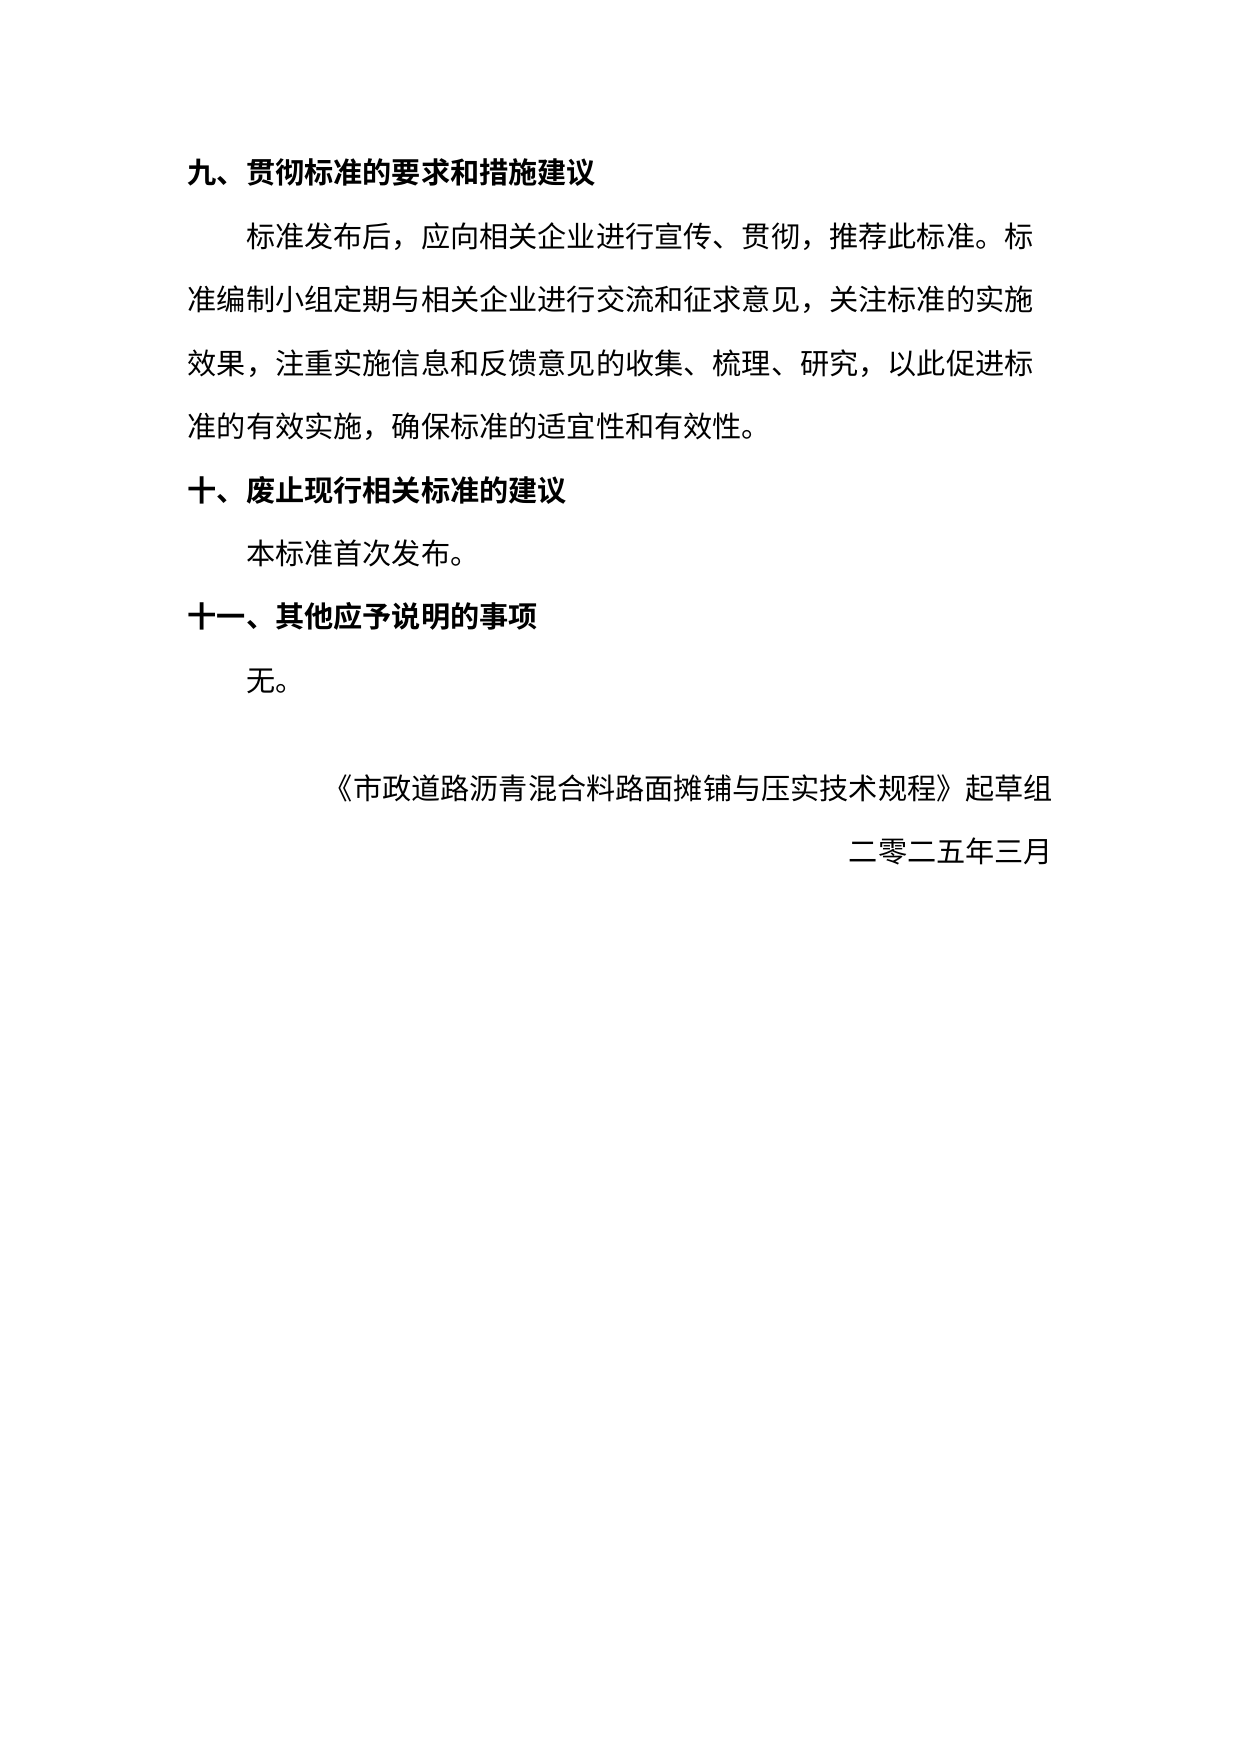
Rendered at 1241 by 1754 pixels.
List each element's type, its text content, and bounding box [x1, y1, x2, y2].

text 本标准首次发布。 [187, 531, 1053, 573]
text 无。 [187, 657, 1053, 700]
text 九、贯彻标准的要求和措施建议 [187, 150, 1053, 192]
text 十一、其他应予说明的事项 [187, 594, 1053, 636]
text 十、废止现行相关标准的建议 [187, 467, 1053, 509]
text 《市政道路沥青混合料路面摊铺与压实技术规程》起草组 [187, 766, 1053, 808]
text 二零二五年三月 [187, 829, 1053, 871]
text 标准发布后，应向相关企业进行宣传、贯彻，推荐此标准。标准编制小组定期与相关企业进行交流和征求意见，关注标准的实施效果，注重实施信息和反馈意见的收集、梳理、研究，以此促进标准的有效实施，确保标准的适宜性和有效性。 [187, 213, 1053, 446]
